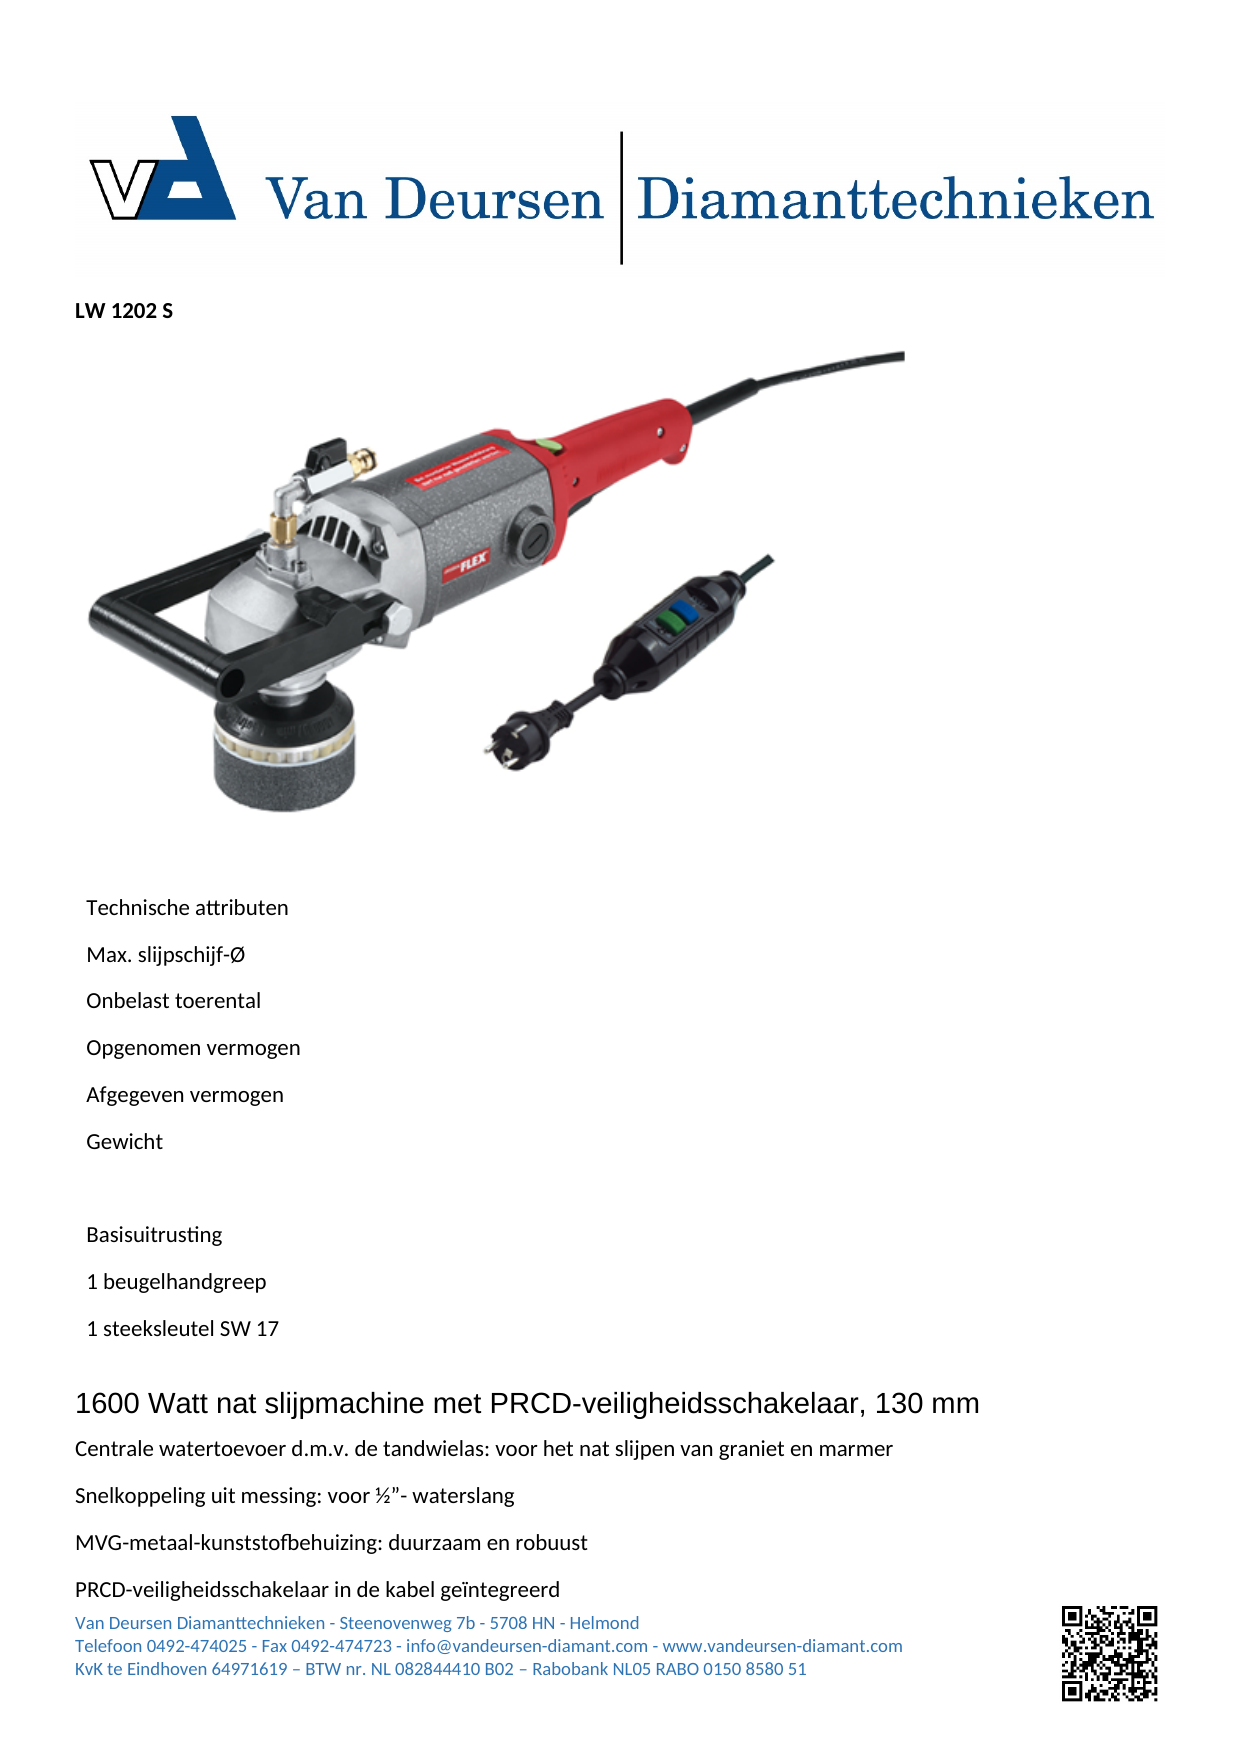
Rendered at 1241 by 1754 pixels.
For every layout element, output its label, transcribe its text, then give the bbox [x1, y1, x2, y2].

picture [75, 101, 1166, 277]
text LW 1202 S [75, 296, 1165, 324]
picture [1059, 1603, 1160, 1704]
